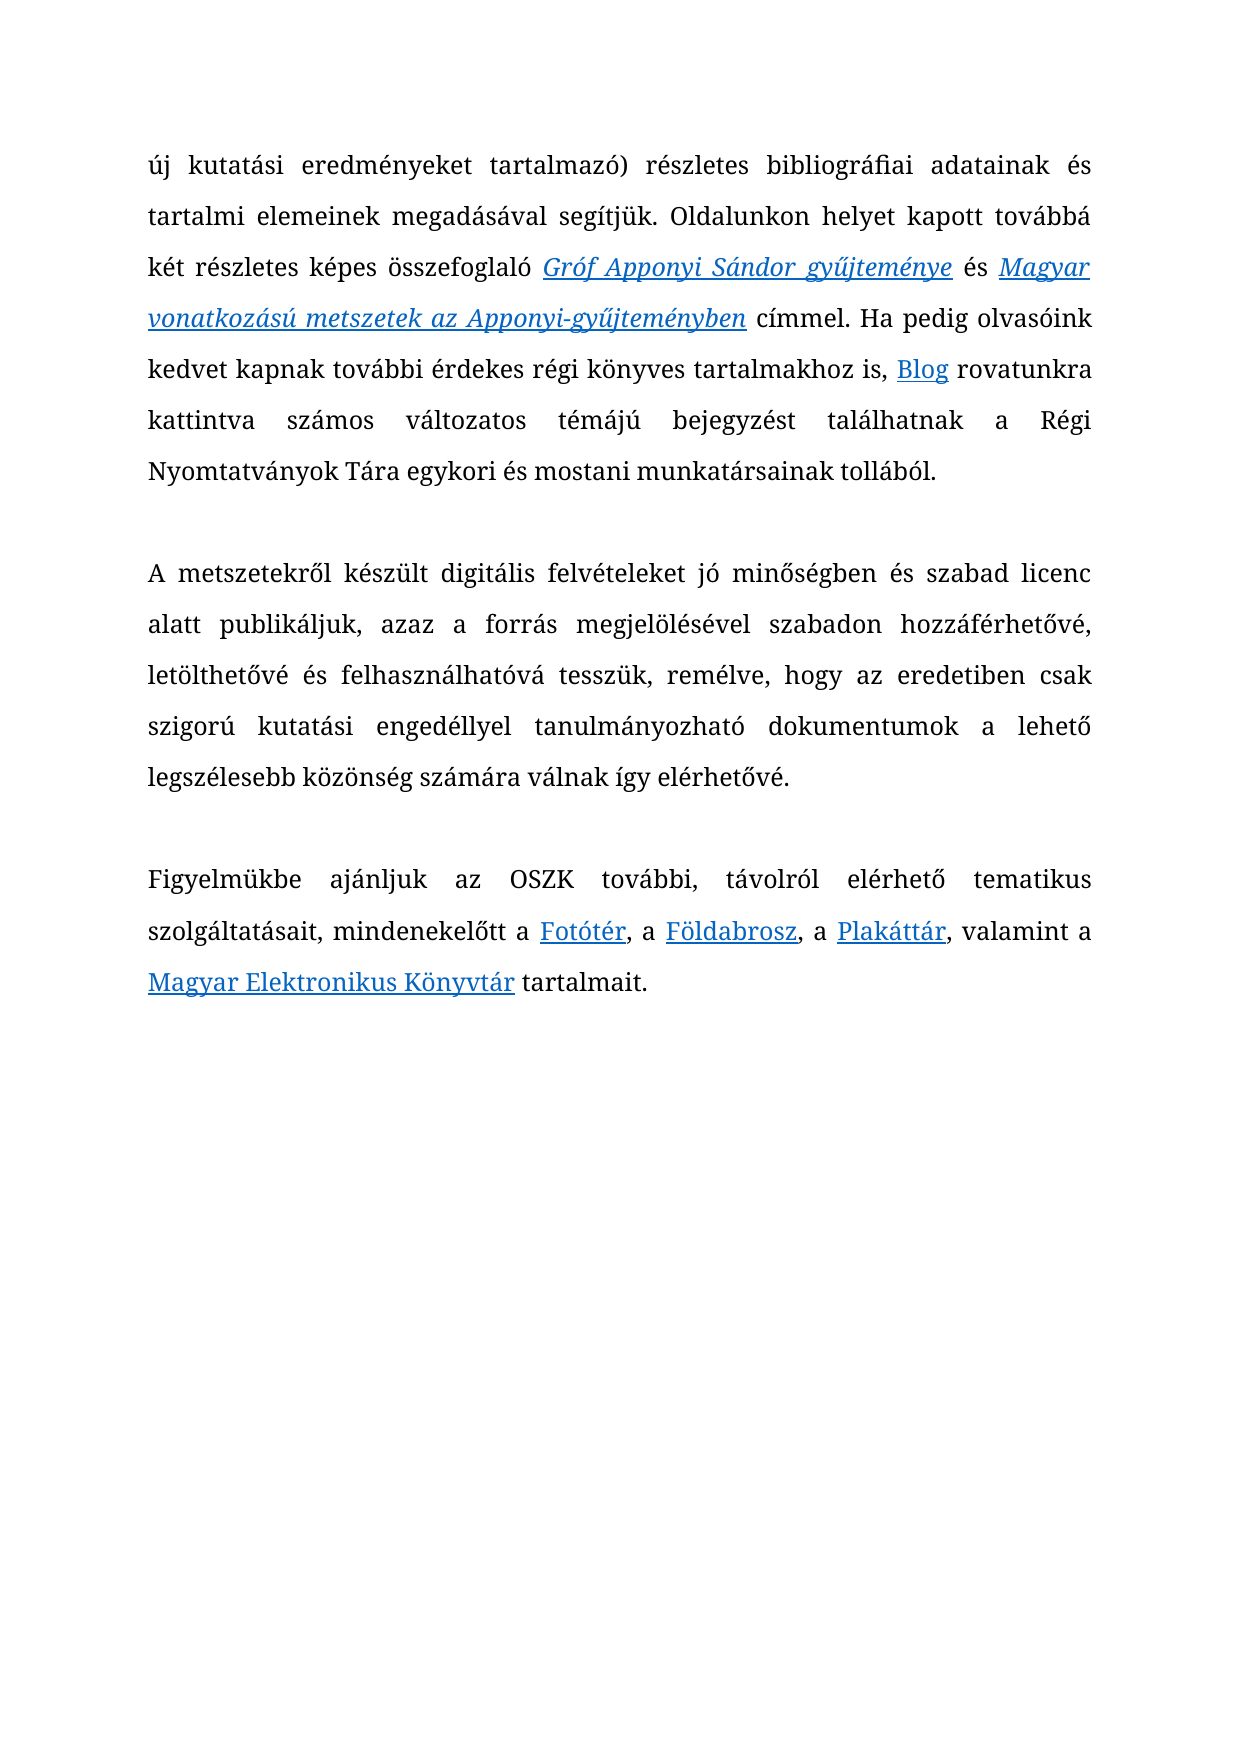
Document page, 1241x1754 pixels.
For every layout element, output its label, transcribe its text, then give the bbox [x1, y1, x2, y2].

text Figyelmükbe ajánljuk az OSZK további, távolról elérhető tematikus szolgáltatásait, mindenekelőtt a Fotótér, a Földabrosz, a Plakáttár, valamint a Magyar Elektronikus Könyvtár tartalmait. [148, 862, 1093, 998]
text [148, 148, 1093, 488]
text A metszetekről készült digitális felvételeket jó minőségben és szabad licenc alatt publikáljuk, azaz a forrás megjelölésével szabadon hozzáférhetővé, letölthetővé és felhasználhatóvá tesszük, remélve, hogy az eredetiben csak szigorú kutatási engedéllyel tanulmányozható dokumentumok a lehető legszélesebb közönség számára válnak így elérhetővé. [148, 556, 1093, 794]
